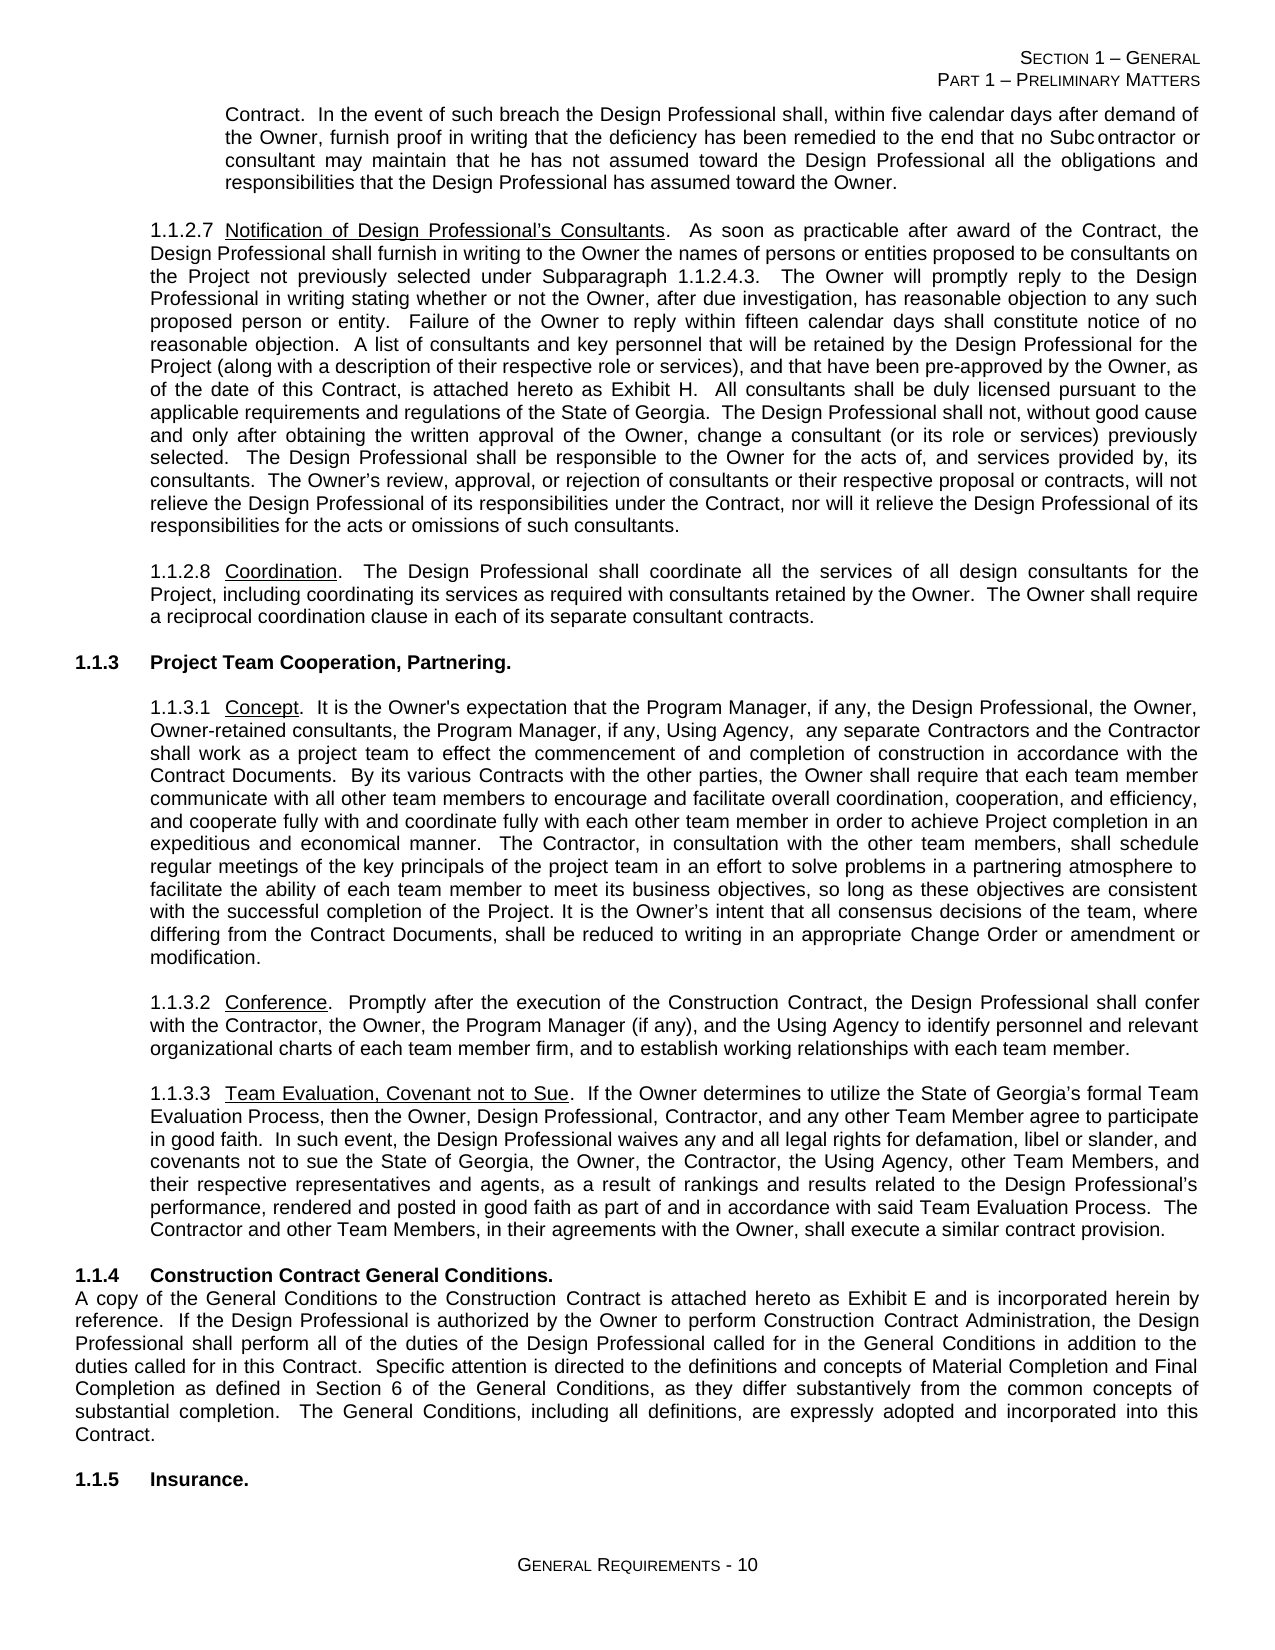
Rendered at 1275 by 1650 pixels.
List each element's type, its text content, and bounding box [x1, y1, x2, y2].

text 1.1.3.3 Team Evaluation, Covenant not to Sue. If the Owner determines to utilize the State of ’s formal Team Evaluation Process, then the Owner, Design Professional, Contractor, and any other Team Member agree to participate in good faith. In such event, the Design Professional waives any and all legal rights for defamation, libel or slander, and covenants not to sue the State of Georgia, the Owner, the Contractor, the Using Agency, other Team Members, and their respective representatives and agents, as a result of rankings and results related to the Design Professional’s performance, rendered and posted in good faith as part of and in accordance with said Team Evaluation Process. The Contractor and other Team Members, in their agreements with the Owner, shall execute a similar contract provision. [150, 1082, 1200, 1241]
text 1.1.2.7 Notification of Design Professional’s Consultants. As soon as practicable after award of the Contract, the Design Professional shall furnish in writing to the Owner the names of persons or entities proposed to be consultants on the Project not previously selected under Subparagraph 1.1.2.4.3. The Owner will promptly reply to the Design Professional in writing stating whether or not the Owner, after due investigation, has reasonable objection to any such proposed person or entity. Failure of the Owner to reply within fifteen calendar days shall constitute notice of no reasonable objection. A list of consultants and key personnel that will be retained by the Design Professional for the Project (along with a description of their respective role or services), and that have been pre-approved by the Owner, as of the date of this Contract, is attached hereto as Exhibit H. All consultants shall be duly licensed pursuant to the applicable requirements and regulations of the State of . The Design Professional shall not, without good cause and only after obtaining the written approval of the Owner, change a consultant (or its role or services) previously selected. The Design Professional shall be responsible to the Owner for the acts of, and services provided by, its consultants. The Owner’s review, approval, or rejection of consultants or their respective proposal or contracts, will not relieve the Design Professional of its responsibilities under the Contract, nor will it relieve the Design Professional of its responsibilities for the acts or omissions of such consultants. [150, 218, 1200, 537]
text 1.1.3 Project Team Cooperation, Partnering. [75, 651, 1200, 673]
text 1.1.3.1 Concept. It is the Owner's expectation that the Program Manager, if any, the Design Professional, the Owner, Owner-retained consultants, the Program Manager, if any, Using Agency, any separate Contractors and the Contractor shall work as a project team to effect the commencement of and completion of construction in accordance with the Contract Documents. By its various Contracts with the other parties, the Owner shall require that each team member communicate with all other team members to encourage and facilitate overall coordination, cooperation, and efficiency, and cooperate fully with and coordinate fully with each other team member in order to achieve Project completion in an expeditious and economical manner. The Contractor, in consultation with the other team members, shall schedule regular meetings of the key principals of the project team in an effort to solve problems in a partnering atmosphere to facilitate the ability of each team member to meet its business objectives, so long as these objectives are consistent with the successful completion of the Project. It is the Owner’s intent that all consensus decisions of the team, where differing from the Contract Documents, shall be reduced to writing in an appropriate Change Order or amendment or modification. [150, 696, 1200, 968]
text A copy of the General Conditions to the Construction Contract is attached hereto as Exhibit E and is incorporated herein by reference. If the Design Professional is authorized by the Owner to perform Construction Contract Administration, the Design Professional shall perform all of the duties of the Design Professional called for in the General Conditions in addition to the duties called for in this Contract. Specific attention is directed to the definitions and concepts of Material Completion and Final Completion as defined in Section 6 of the General Conditions, as they differ substantively from the common concepts of substantial completion. The General Conditions, including all definitions, are expressly adopted and incorporated into this Contract. [75, 1286, 1200, 1445]
text 1.1.5 Insurance. [75, 1468, 1200, 1491]
text 1.1.3.2 Conference. Promptly after the execution of the Construction Contract, the Design Professional shall confer with the Contractor, the Owner, the Program Manager (if any), and the Using Agency to identify personnel and relevant organizational charts of each team member firm, and to establish working relationships with each team member. [150, 991, 1200, 1059]
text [225, 103, 1200, 194]
text 1.1.2.8 Coordination. The Design Professional shall coordinate all the services of all design consultants for the Project, including coordinating its services as required with consultants retained by the Owner. The Owner shall require a reciprocal coordination clause in each of its separate consultant contracts. [150, 560, 1200, 628]
text 1.1.4 Construction Contract General Conditions. [75, 1264, 1200, 1286]
